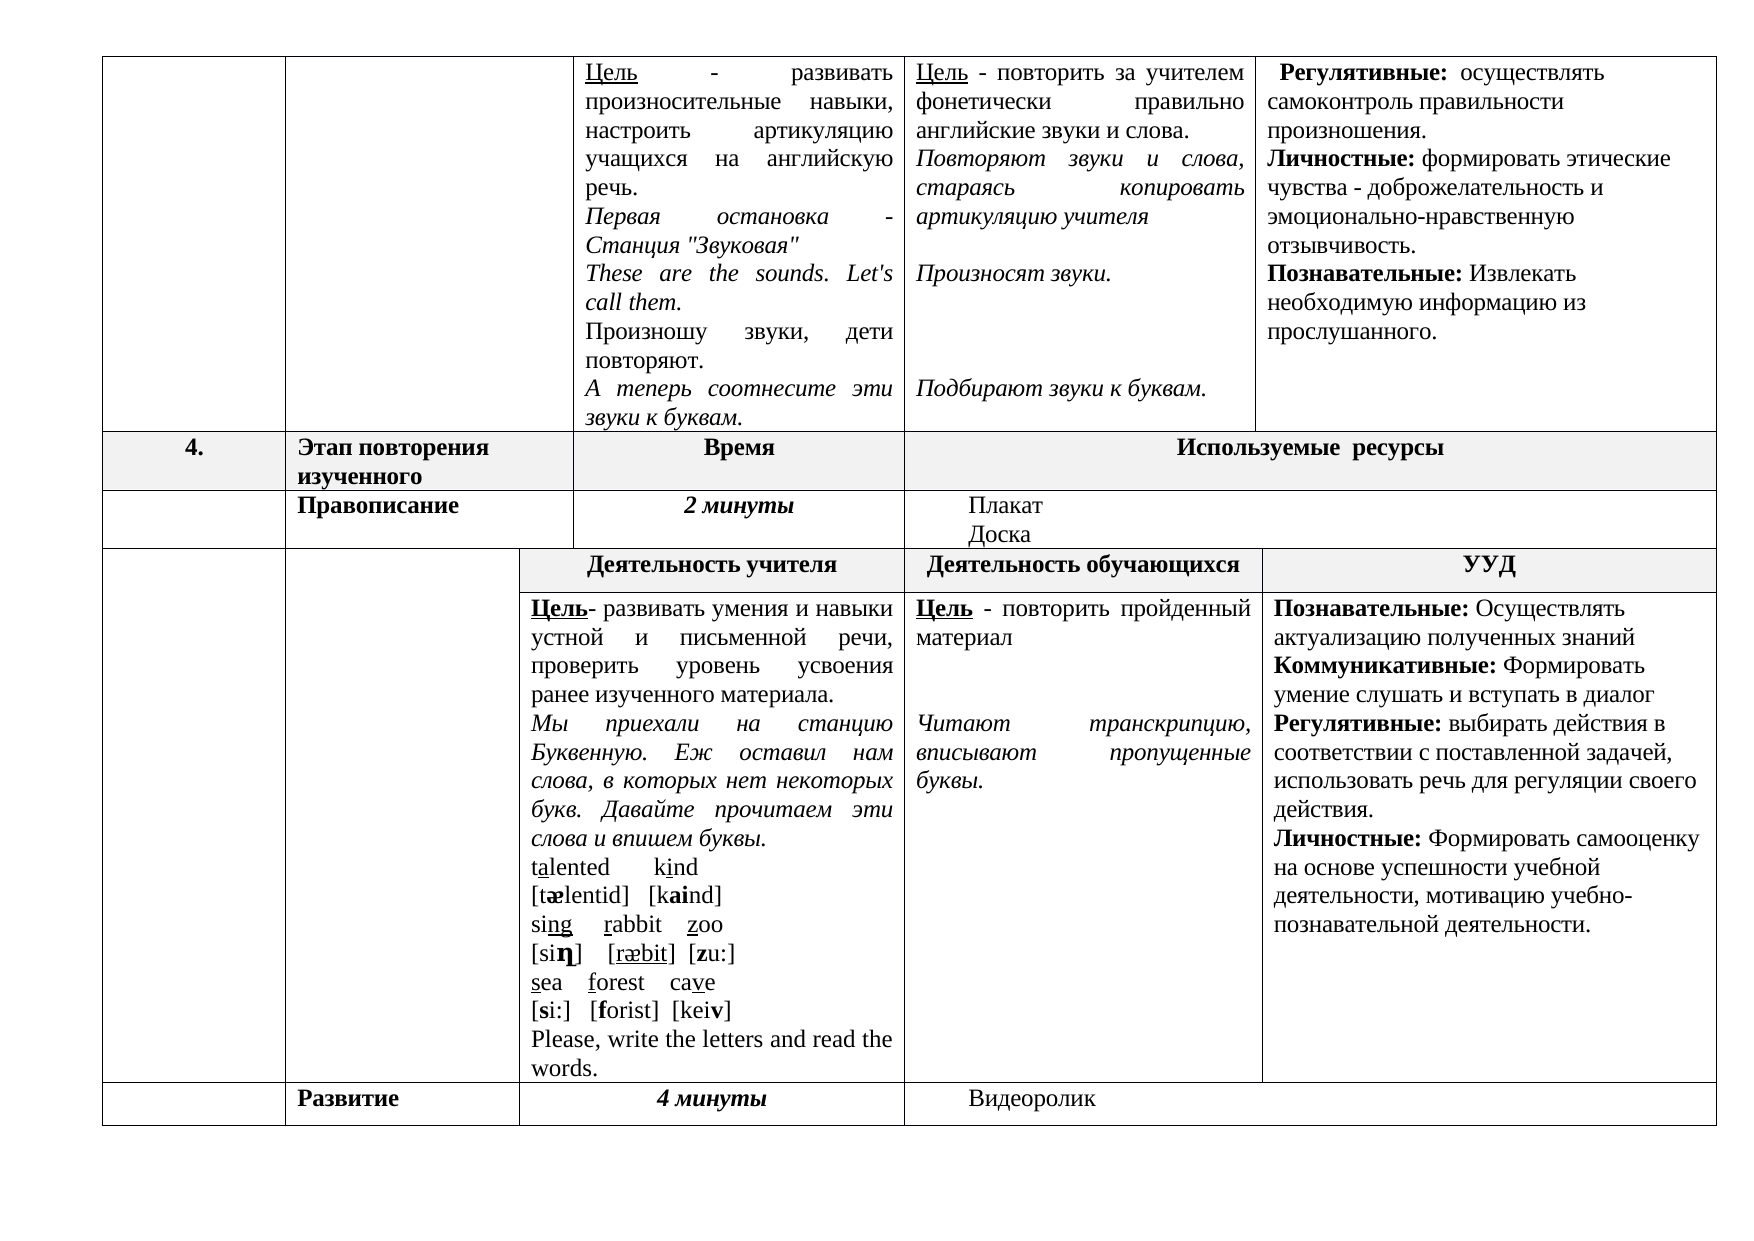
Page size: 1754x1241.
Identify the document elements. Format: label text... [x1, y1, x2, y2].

table_cell Правописание [286, 491, 573, 548]
table_cell Познавательные: Осуществлять актуализацию полученных знаний Коммуникативные: Формировать умение слушать и вступать в диалог Регулятивные: выбирать действия в соответствии с поставленной задачей, использовать речь для регуляции своего действия. Личностные: Формировать самооценку на основе успешности учебной деятельности, мотивацию учебно-познавательной деятельности. [1263, 593, 1716, 1082]
table_cell 4 минуты [520, 1083, 904, 1125]
table_cell Деятельность обучающихся [905, 549, 1262, 592]
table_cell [286, 1083, 519, 1125]
table_cell 4. [103, 432, 285, 489]
table_cell Плакат Доска [905, 491, 1716, 548]
table_cell [103, 549, 285, 1082]
table_cell Цель - развивать произносительные навыки, настроить артикуляцию учащихся на английскую речь. Первая остановка - Станция "Звуковая" These are the sounds. Let's call them. Произношу звуки, дети повторяют. А теперь соотнесите эти звуки к буквам. [574, 57, 904, 431]
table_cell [905, 1083, 1716, 1125]
table_cell [286, 57, 573, 431]
table_cell УУД [1263, 549, 1716, 592]
table_cell [103, 57, 285, 431]
table_cell [286, 549, 519, 1082]
table_cell Цель- развивать умения и навыки устной и письменной речи, проверить уровень усвоения ранее изученного материала. Мы приехали на станцию Буквенную. Еж оставил нам слова, в которых нет некоторых букв. Давайте прочитаем эти слова и впишем буквы. talented kind [tᴂlentid] [kaind] sing rabbit zoo [siղ] [rᴂbit] [zu:] sea forest cave [si:] [fᴏrist] [keiv] Please, write the letters and read the words. [520, 593, 904, 1082]
table_cell Регулятивные: осуществлять самоконтроль правильности произношения. Личностные: формировать этические чувства - доброжелательность и эмоционально-нравственную отзывчивость. Познавательные: Извлекать необходимую информацию из прослушанного. [1256, 57, 1716, 431]
table_cell [103, 491, 285, 548]
table_cell Время [574, 432, 904, 489]
table_cell Этап повторения изученного [286, 432, 573, 489]
table_cell Цель - повторить за учителем фонетически правильно английские звуки и слова. Повторяют звуки и слова, стараясь копировать артикуляцию учителя Произносят звуки. Подбирают звуки к буквам. [905, 57, 1255, 431]
table_cell 2 минуты [574, 491, 904, 548]
table_cell Деятельность учителя [520, 549, 904, 592]
table_cell Используемые ресурсы [905, 432, 1716, 489]
table_cell Цель - повторить пройденный материал Читают транскрипцию, вписывают пропущенные буквы. [905, 593, 1262, 1082]
table_cell [103, 1083, 285, 1125]
